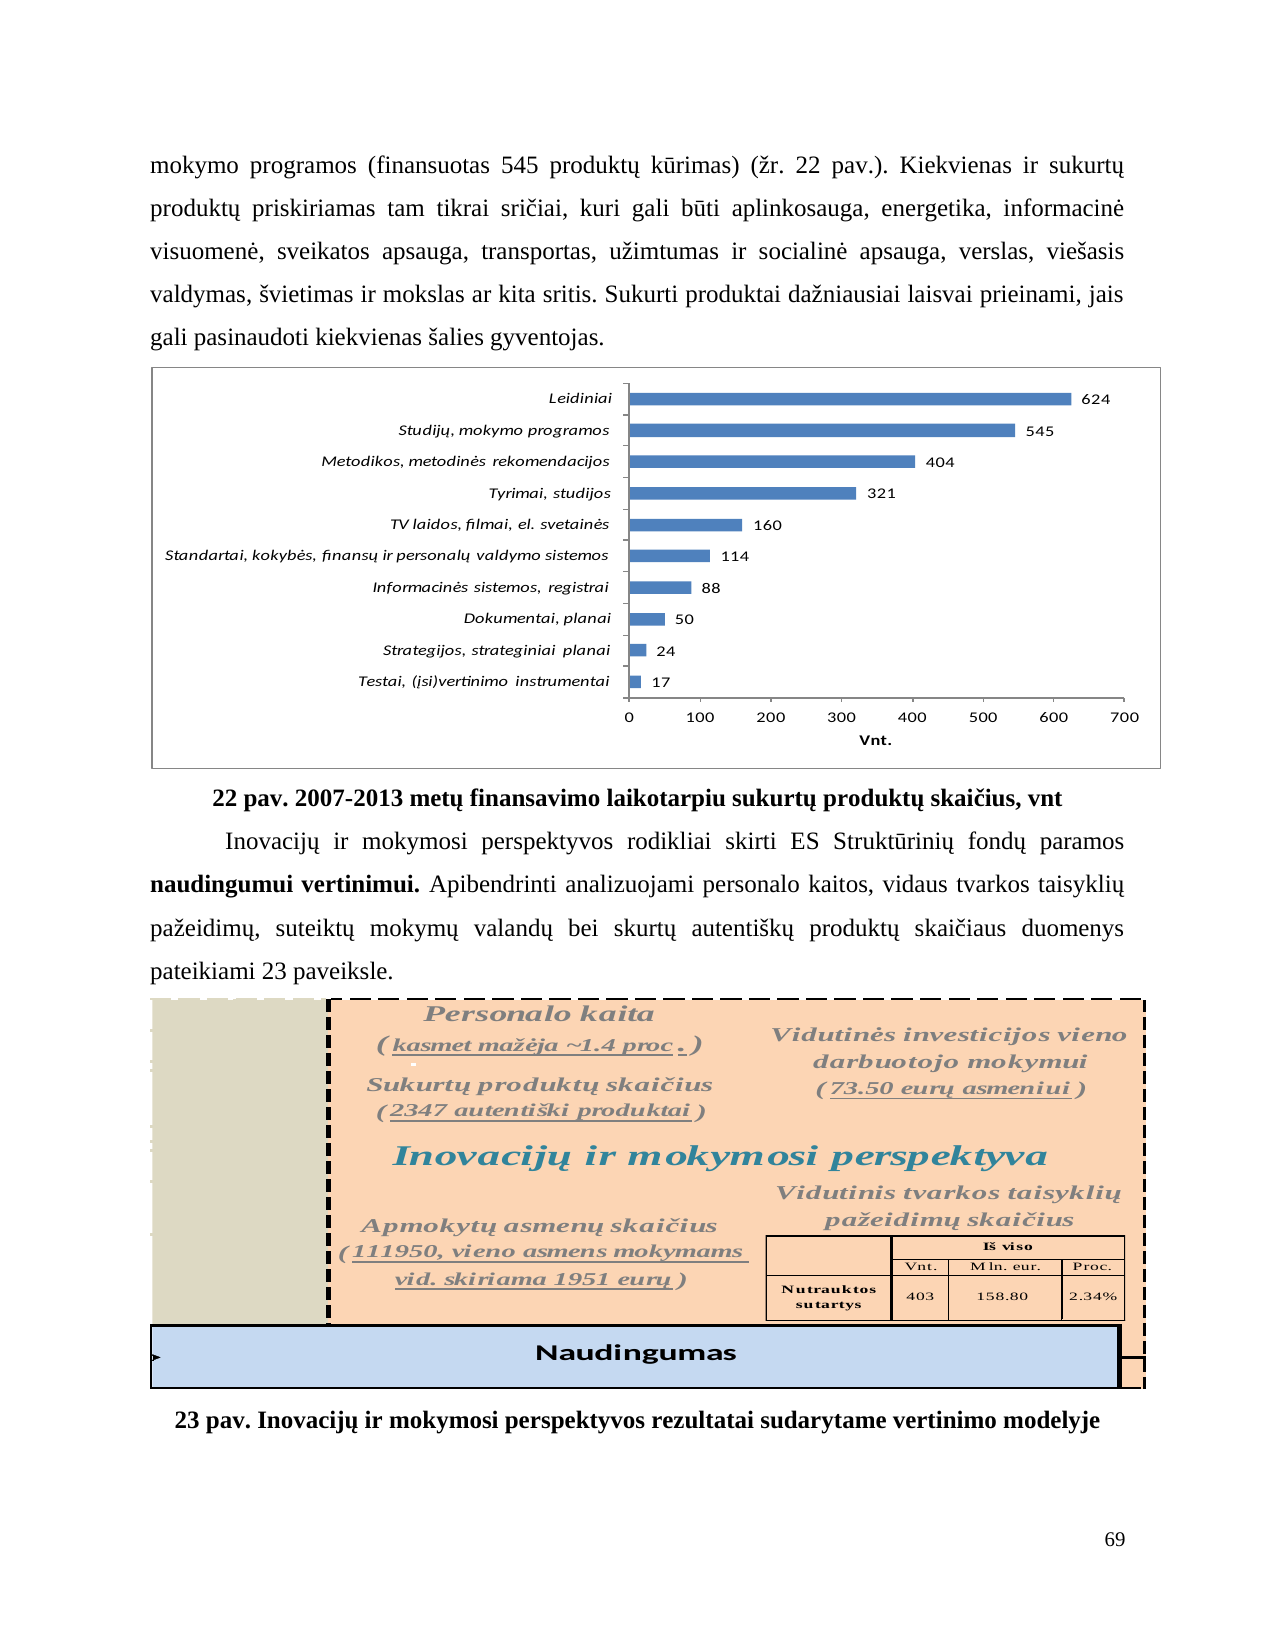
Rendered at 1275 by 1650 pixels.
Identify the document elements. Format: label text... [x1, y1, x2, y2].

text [150, 150, 1125, 351]
text Inovacijų ir mokymosi perspektyvos rodikliai skirti ES Struktūrinių fondų paramos naudingumui vertinimui. Apibendrinti analizuojami personalo kaitos, vidaus tvarkos taisyklių pažeidimų, suteiktų mokymų valandų bei skurtų autentiškų produktų skaičiaus duomenys pateikiami 23 paveiksle. [150, 826, 1125, 984]
text 23 pav. Inovacijų ir mokymosi perspektyvos rezultatai sudarytame vertinimo modelyje [150, 1405, 1125, 1433]
text 22 pav. 2007-2013 metų finansavimo laikotarpiu sukurtų produktų skaičius, vnt [150, 783, 1125, 812]
